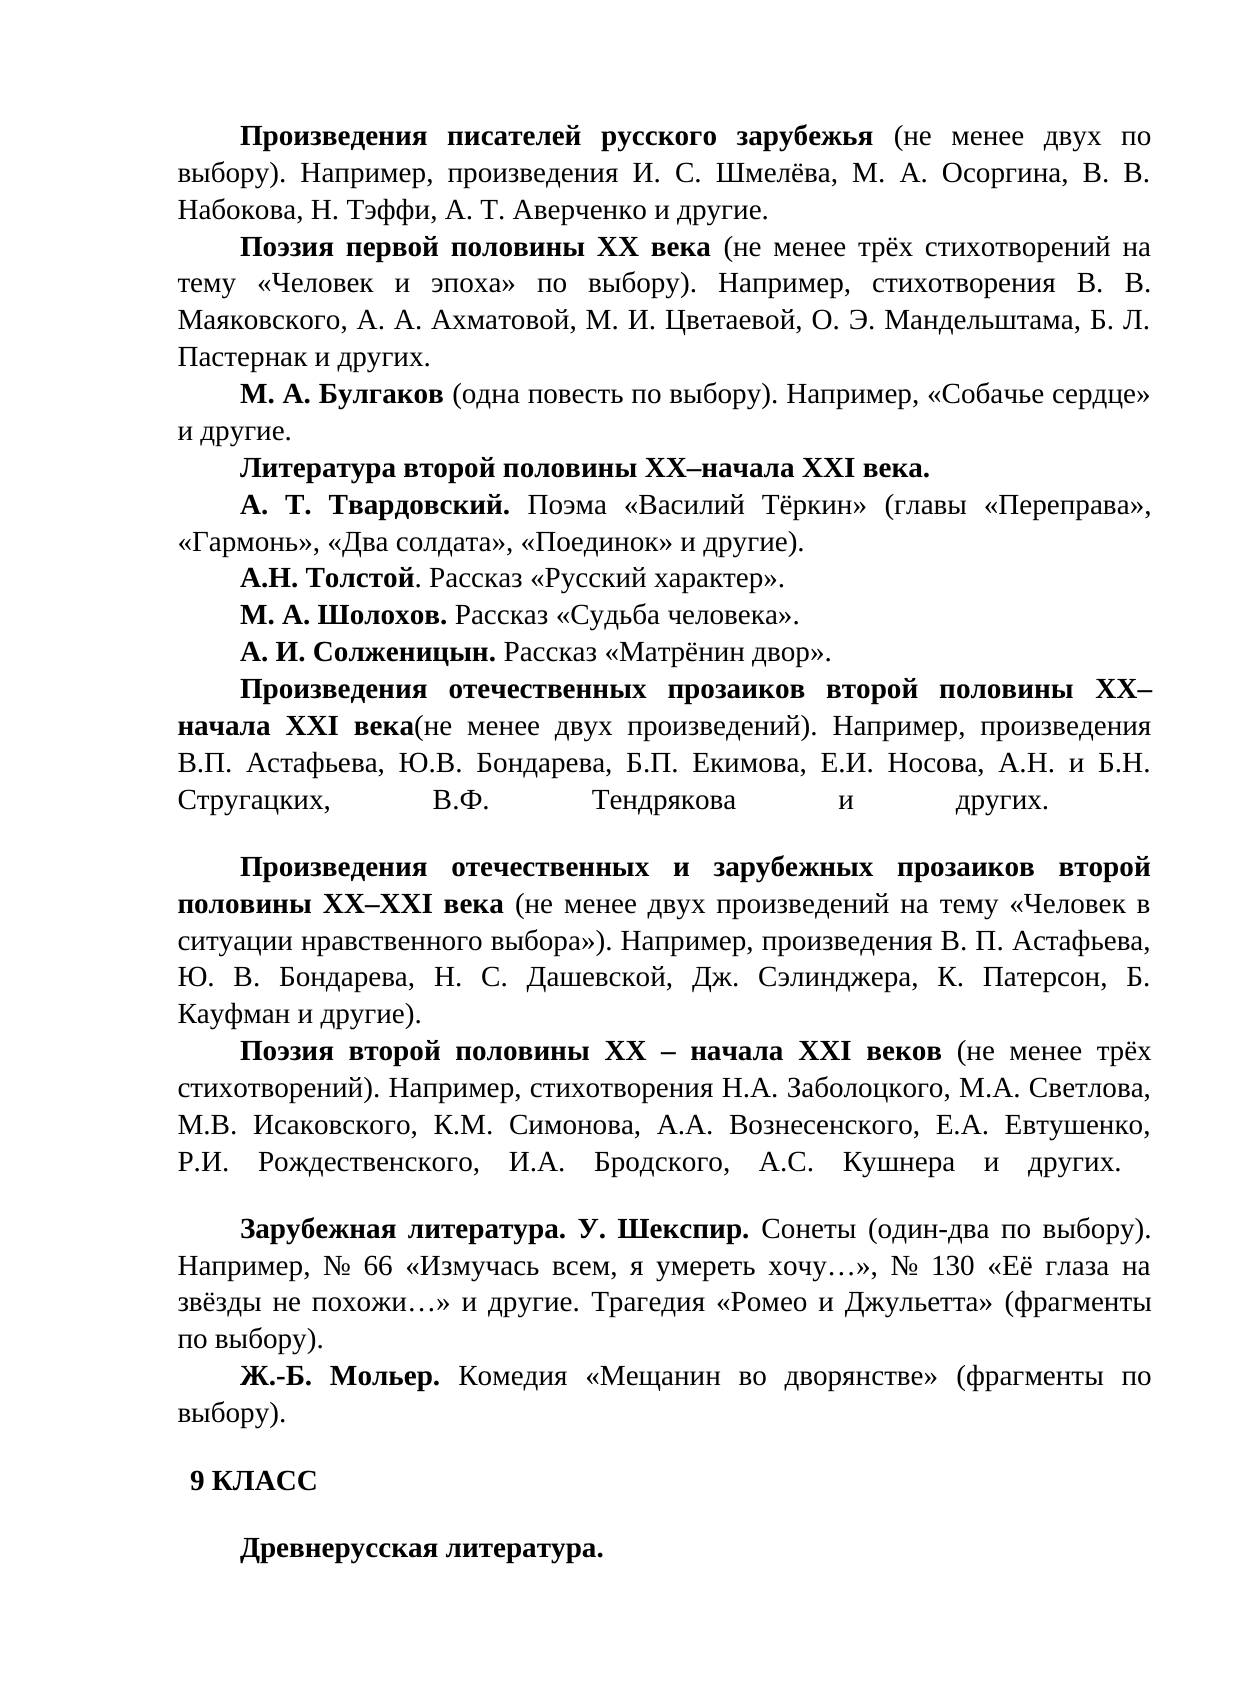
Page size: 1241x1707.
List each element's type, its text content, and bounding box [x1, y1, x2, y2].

text Произведения писателей русского зарубежья (не менее двух по выбору). Например, произведения И. С. Шмелёва, М. А. Осоргина, В. В. Набокова, Н. Тэффи, А. Т. Аверченко и другие. [177, 118, 1152, 225]
text Произведения отечественных прозаиков второй половины XX–начала XXI века(не менее двух произведений). Например, произведения В.П. Астафьева, Ю.В. Бондарева, Б.П. Екимова, Е.И. Носова, А.Н. и Б.Н. Стругацких, В.Ф. Тендрякова и других. [177, 671, 1152, 846]
text Ж.-Б. Мольер. Комедия «Мещанин во дворянстве» (фрагменты по выбору). [177, 1358, 1152, 1429]
text Поэзия первой половины ХХ века (не менее трёх стихотворений на тему «Человек и эпоха» по выбору). Например, стихотворения В. В. Маяковского, А. А. Ахматовой, М. И. Цветаевой, О. Э. Мандельштама, Б. Л. Пастернак и других. [177, 229, 1152, 373]
text Зарубежная литература. У. Шекспир. Сонеты (один-два по выбору). Например, № 66 «Измучась всем, я умереть хочу…», № 130 «Её глаза на звёзды не похожи…» и другие. Трагедия «Ромео и Джульетта» (фрагменты по выбору). [177, 1211, 1152, 1355]
text А.Н. Толстой. Рассказ «Русский характер». [177, 561, 1152, 594]
text Древнерусская литература. [177, 1530, 1152, 1564]
text М. А. Шолохов. Рассказ «Судьба человека». [177, 597, 1152, 631]
text М. А. Булгаков (одна повесть по выбору). Например, «Собачье сердце» и другие. [177, 376, 1152, 447]
text А. И. Солженицын. Рассказ «Матрёнин двор». [177, 634, 1152, 668]
text 9 КЛАСС [190, 1463, 1152, 1496]
text Произведения отечественных и зарубежных прозаиков второй половины XX–XXI века (не менее двух произведений на тему «Человек в ситуации нравственного выбора»). Например, произведения В. П. Астафьева, Ю. В. Бондарева, Н. С. Дашевской, Дж. Сэлинджера, К. Патерсон, Б. Кауфман и другие). [177, 849, 1152, 1030]
text Поэзия второй половины XX – начала XXI веков (не менее трёх стихотворений). Например, стихотворения Н.А. Заболоцкого, М.А. Светлова, М.В. Исаковского, К.М. Симонова, А.А. Вознесенского, Е.А. Евтушенко, Р.И. Рождественского, И.А. Бродского, А.С. Кушнера и других. [177, 1033, 1152, 1208]
text Литература второй половины XX–начала XXI века. [177, 450, 1152, 483]
text А. Т. Твардовский. Поэма «Василий Тёркин» (главы «Переправа», «Гармонь», «Два солдата», «Поединок» и другие). [177, 487, 1152, 557]
